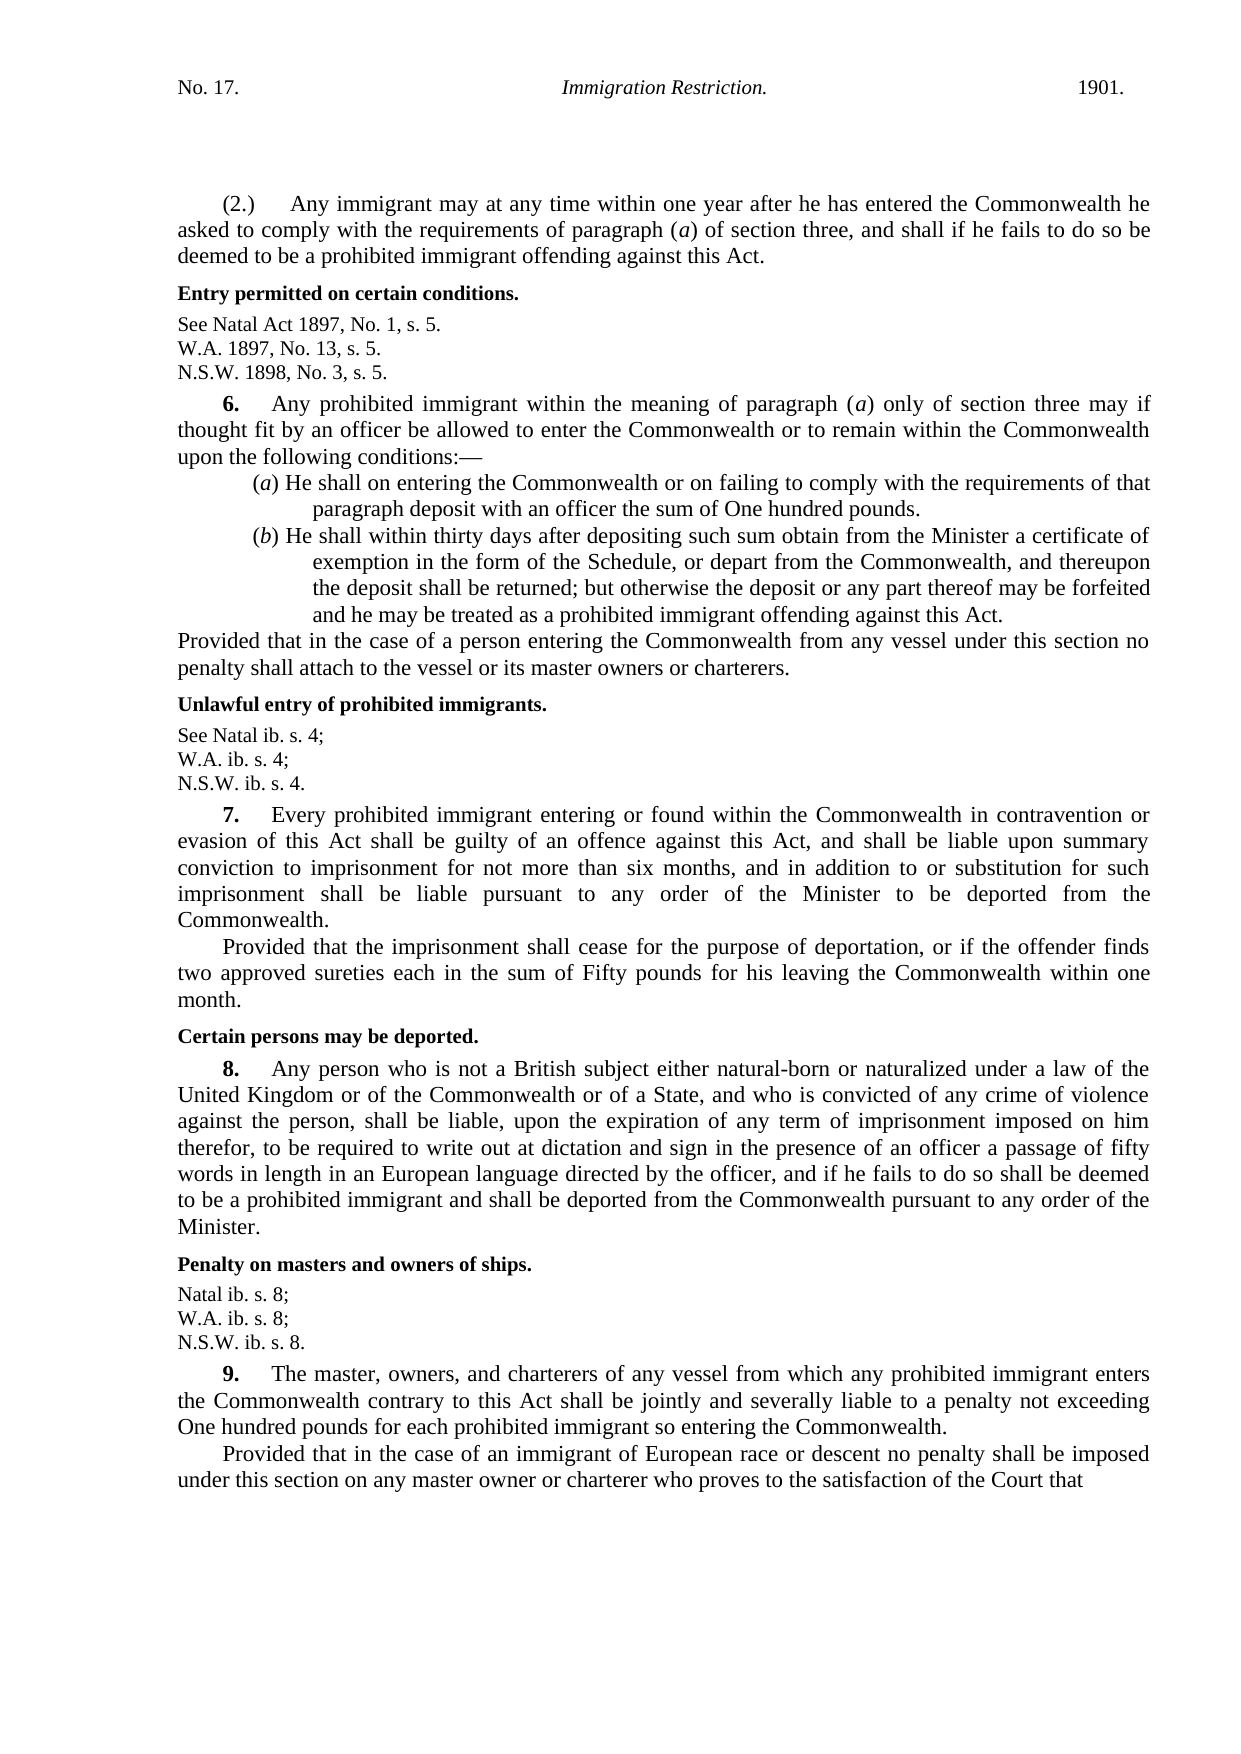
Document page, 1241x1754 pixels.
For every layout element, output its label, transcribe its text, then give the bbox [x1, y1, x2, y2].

text N.S.W. 1898, No. 3, s. 5. [177, 360, 1152, 384]
text N.S.W. ib. s. 8. [177, 1330, 1152, 1354]
text 8. Any person who is not a British subject either natural-born or naturalized under a law of the United Kingdom or of the Commonwealth or of a State, and who is convicted of any crime of violence against the person, shall be liable, upon the expiration of any term of imprisonment imposed on him therefor, to be required to write out at dictation and sign in the presence of an officer a passage of fifty words in length in an European language directed by the officer, and if he fails to do so shall be deemed to be a prohibited immigrant and shall be deported from the Commonwealth pursuant to any order of the Minister. [177, 1055, 1152, 1239]
text 7. Every prohibited immigrant entering or found within the Commonwealth in contravention or evasion of this Act shall be guilty of an offence against this Act, and shall be liable upon summary conviction to imprisonment for not more than six months, and in addition to or substitution for such imprisonment shall be liable pursuant to any order of the Minister to be deported from the Commonwealth. [177, 801, 1152, 933]
text 6. Any prohibited immigrant within the meaning of paragraph (a) only of section three may if thought fit by an officer be allowed to enter the Commonwealth or to remain within the Commonwealth upon the following conditions:— [177, 390, 1152, 469]
text Unlawful entry of prohibited immigrants. [177, 692, 1152, 716]
text Entry permitted on certain conditions. [177, 281, 1152, 305]
text (a) He shall on entering the Commonwealth or on failing to comply with the requirements of that paragraph deposit with an officer the sum of One hundred pounds. [252, 469, 1152, 522]
text (2.) Any immigrant may at any time within one year after he has entered the Commonwealth he asked to comply with the requirements of paragraph (a) of section three, and shall if he fails to do so be deemed to be a prohibited immigrant offending against this Act. [177, 190, 1152, 269]
text W.A. ib. s. 4; [177, 747, 1152, 771]
text W.A. 1897, No. 13, s. 5. [177, 336, 1152, 360]
text Natal ib. s. 8; [177, 1282, 1152, 1306]
text W.A. ib. s. 8; [177, 1306, 1152, 1330]
text 9. The master, owners, and charterers of any vessel from which any prohibited immigrant enters the Commonwealth contrary to this Act shall be jointly and severally liable to a penalty not exceeding One hundred pounds for each prohibited immigrant so entering the Commonwealth. [177, 1361, 1152, 1439]
text Provided that the imprisonment shall cease for the purpose of deportation, or if the offender finds two approved sureties each in the sum of Fifty pounds for his leaving the Commonwealth within one month. [177, 933, 1152, 1012]
text N.S.W. ib. s. 4. [177, 771, 1152, 795]
text See Natal Act 1897, No. 1, s. 5. [177, 312, 1152, 336]
text Certain persons may be deported. [177, 1024, 1152, 1048]
text See Natal ib. s. 4; [177, 723, 1152, 747]
text (b) He shall within thirty days after depositing such sum obtain from the Minister a certificate of exemption in the form of the Schedule, or depart from the Commonwealth, and thereupon the deposit shall be returned; but otherwise the deposit or any part thereof may be forfeited and he may be treated as a prohibited immigrant offending against this Act. [252, 522, 1152, 627]
text Provided that in the case of a person entering the Commonwealth from any vessel under this section no penalty shall attach to the vessel or its master owners or charterers. [177, 627, 1152, 680]
text Penalty on masters and owners of ships. [177, 1252, 1152, 1276]
text Provided that in the case of an immigrant of European race or descent no penalty shall be imposed under this section on any master owner or charterer who proves to the satisfaction of the Court that [177, 1439, 1152, 1492]
